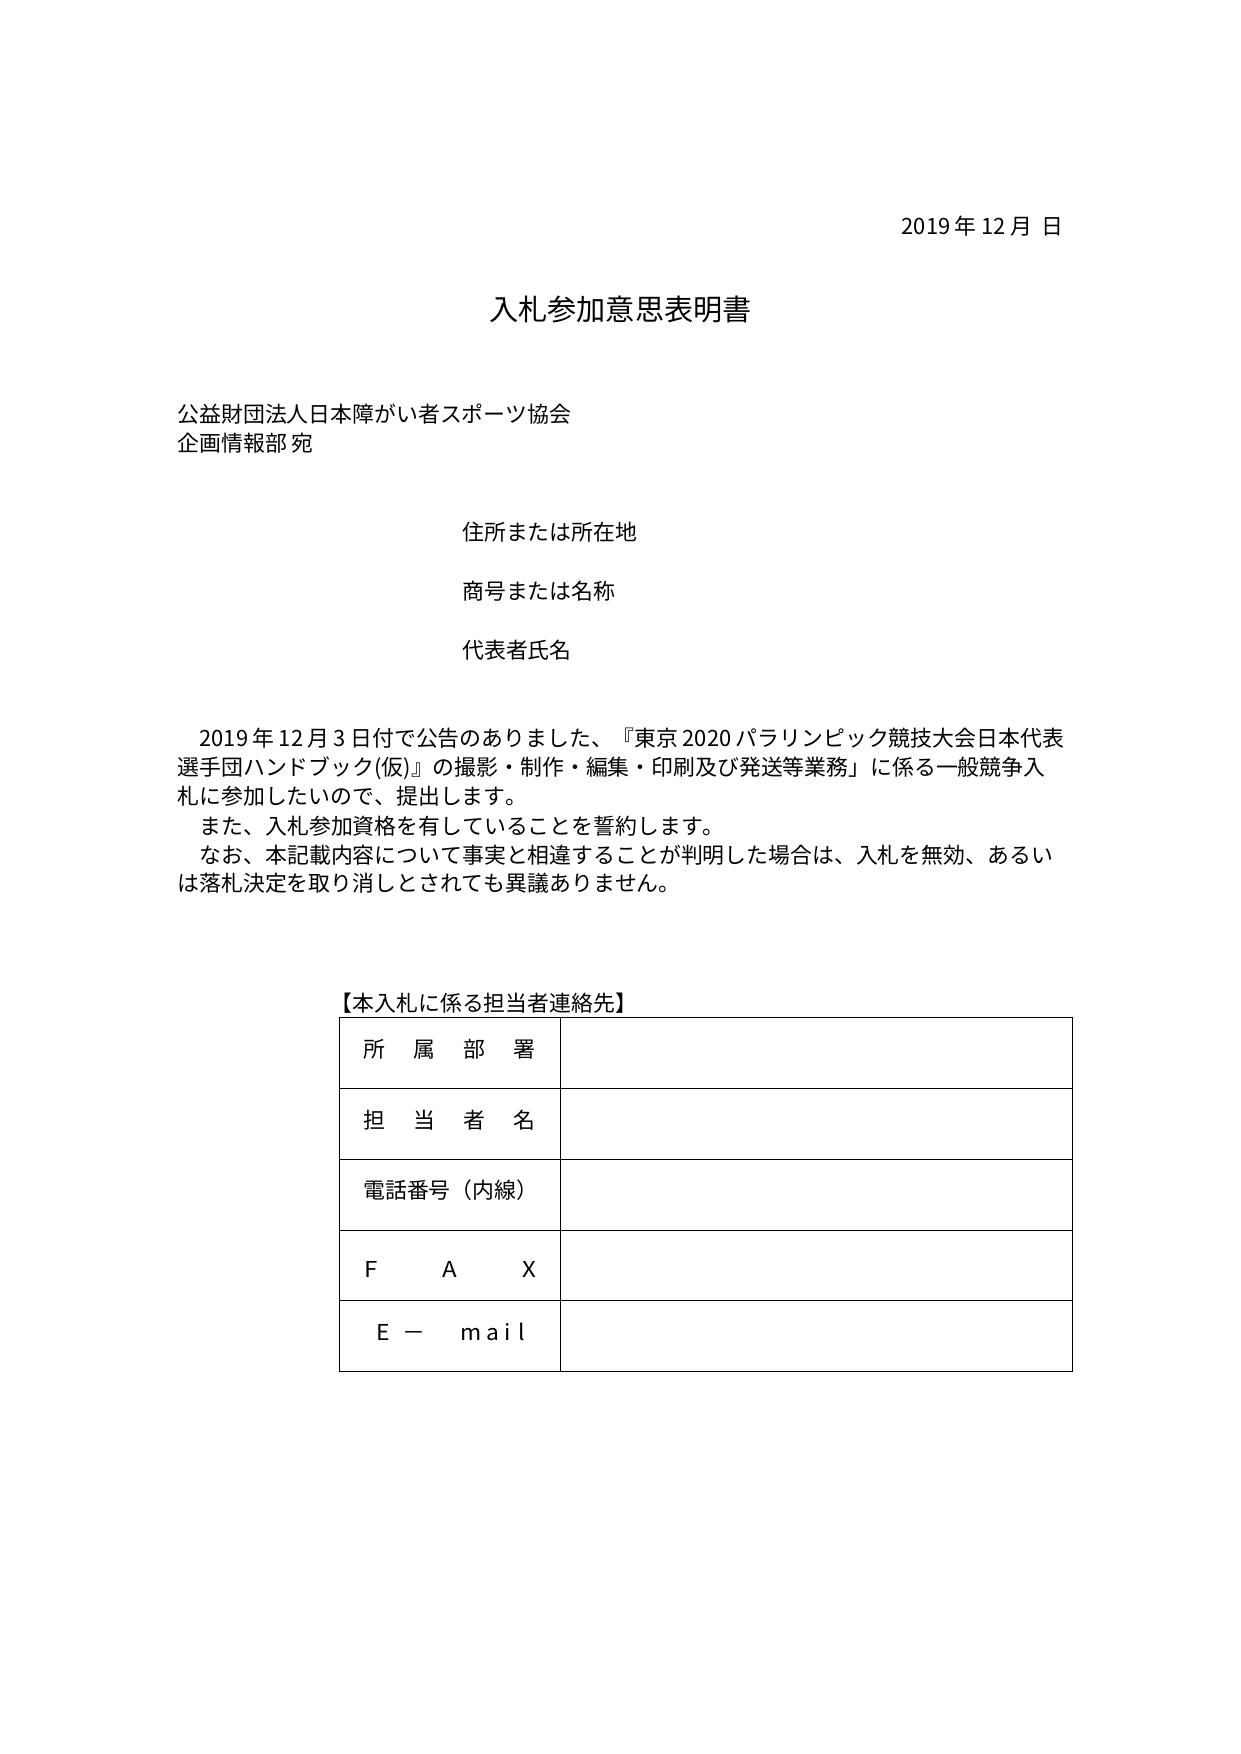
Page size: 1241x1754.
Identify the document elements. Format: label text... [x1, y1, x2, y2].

table_cell [561, 1160, 1072, 1230]
text 2019年 12月 日 [167, 209, 1063, 241]
text 代表者氏名 [462, 633, 1086, 664]
table_header 所 属 部 署 [340, 1018, 560, 1088]
text 企画情報部 宛 [177, 428, 624, 457]
text 住所または所在地商号または名称 [462, 515, 637, 606]
table_header [561, 1018, 1072, 1088]
text 【本入札に係る担当者連絡先】 [331, 986, 1086, 1017]
table_cell [561, 1089, 1072, 1159]
table_cell [561, 1231, 1072, 1300]
table_cell F A X [340, 1231, 560, 1300]
text なお、本記載内容について事実と相違することが判明した場合は、入札を無効、あるいは落札決定を取り消しとされても異議ありません。 [177, 840, 1064, 898]
table_cell 担 当 者 名 [340, 1089, 560, 1159]
table_cell 電話番号（内線） [340, 1160, 560, 1230]
text 2019年12月3日付で公告のありました、『東京2020パラリンピック競技大会日本代表選手団ハンドブック(仮)』の撮影・制作・編集・印刷及び発送等業務」に係る一般競争入札に参加したいので、提出します。 [177, 723, 1064, 811]
text 入札参加意思表明書 [489, 280, 1086, 331]
text 公益財団法人日本障がい者スポーツ協会 [177, 399, 624, 428]
table_cell E － m a i l [340, 1301, 560, 1371]
table_cell [561, 1301, 1072, 1371]
text また、入札参加資格を有していることを誓約します。 [177, 811, 1064, 840]
